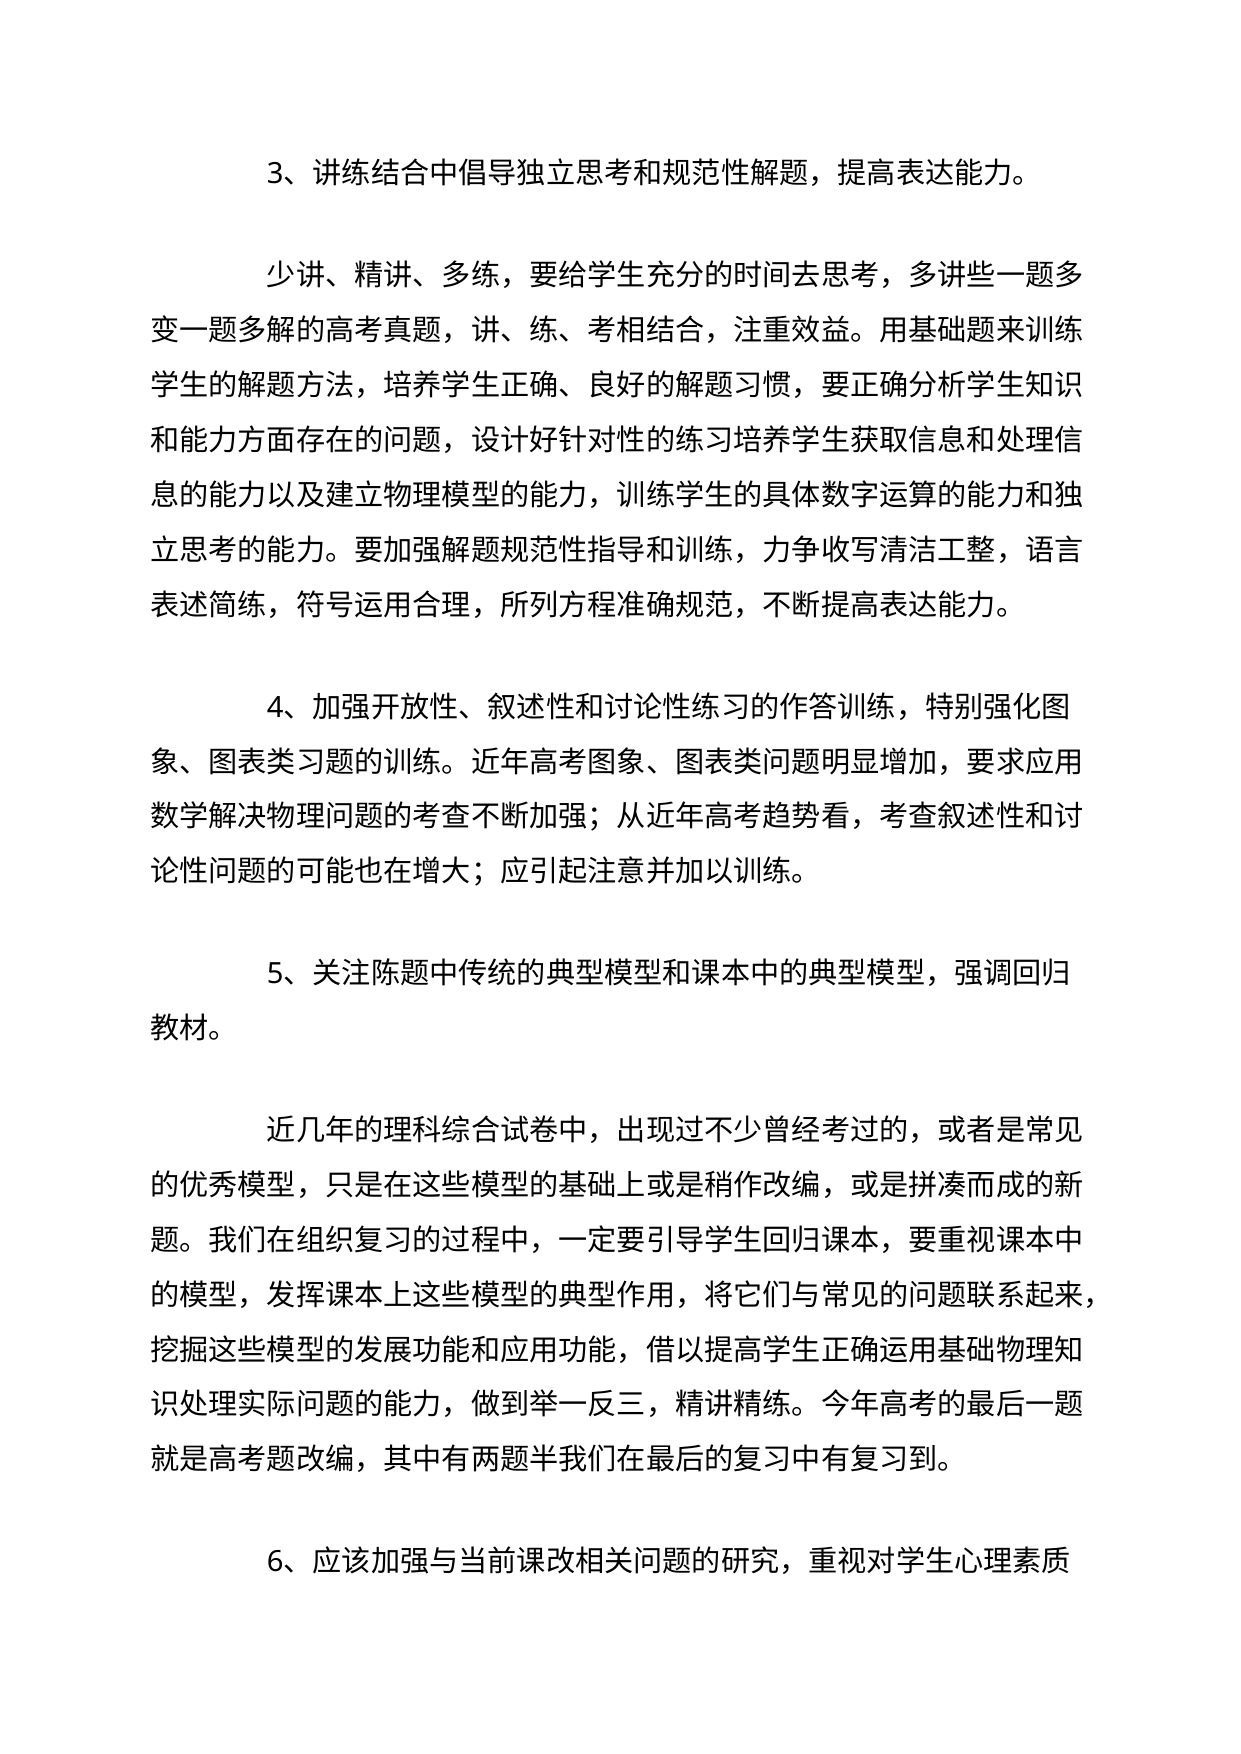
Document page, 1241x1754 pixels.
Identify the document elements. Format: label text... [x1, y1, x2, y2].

text 近几年的理科综合试卷中，出现过不少曾经考过的，或者是常见的优秀模型，只是在这些模型的基础上或是稍作改编，或是拼凑而成的新题。我们在组织复习的过程中，一定要引导学生回归课本，要重视课本中的模型，发挥课本上这些模型的典型作用，将它们与常见的问题联系起来，挖掘这些模型的发展功能和应用功能，借以提高学生正确运用基础物理知识处理实际问题的能力，做到举一反三，精讲精练。今年高考的最后一题就是高考题改编，其中有两题半我们在最后的复习中有复习到。 [150, 1106, 1090, 1478]
text 3、讲练结合中倡导独立思考和规范性解题，提高表达能力。 [150, 150, 1090, 192]
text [150, 1538, 1090, 1580]
text 少讲、精讲、多练，要给学生充分的时间去思考，多讲些一题多变一题多解的高考真题，讲、练、考相结合，注重效益。用基础题来训练学生的解题方法，培养学生正确、良好的解题习惯，要正确分析学生知识和能力方面存在的问题，设计好针对性的练习培养学生获取信息和处理信息的能力以及建立物理模型的能力，训练学生的具体数字运算的能力和独立思考的能力。要加强解题规范性指导和训练，力争收写清洁工整，语言表述简练，符号运用合理，所列方程准确规范，不断提高表达能力。 [150, 252, 1090, 624]
text 4、加强开放性、叙述性和讨论性练习的作答训练，特别强化图象、图表类习题的训练。近年高考图象、图表类问题明显增加，要求应用数学解决物理问题的考查不断加强；从近年高考趋势看，考查叙述性和讨论性问题的可能也在增大；应引起注意并加以训练。 [150, 683, 1090, 890]
text 5、关注陈题中传统的典型模型和课本中的典型模型，强调回归教材。 [150, 950, 1090, 1047]
